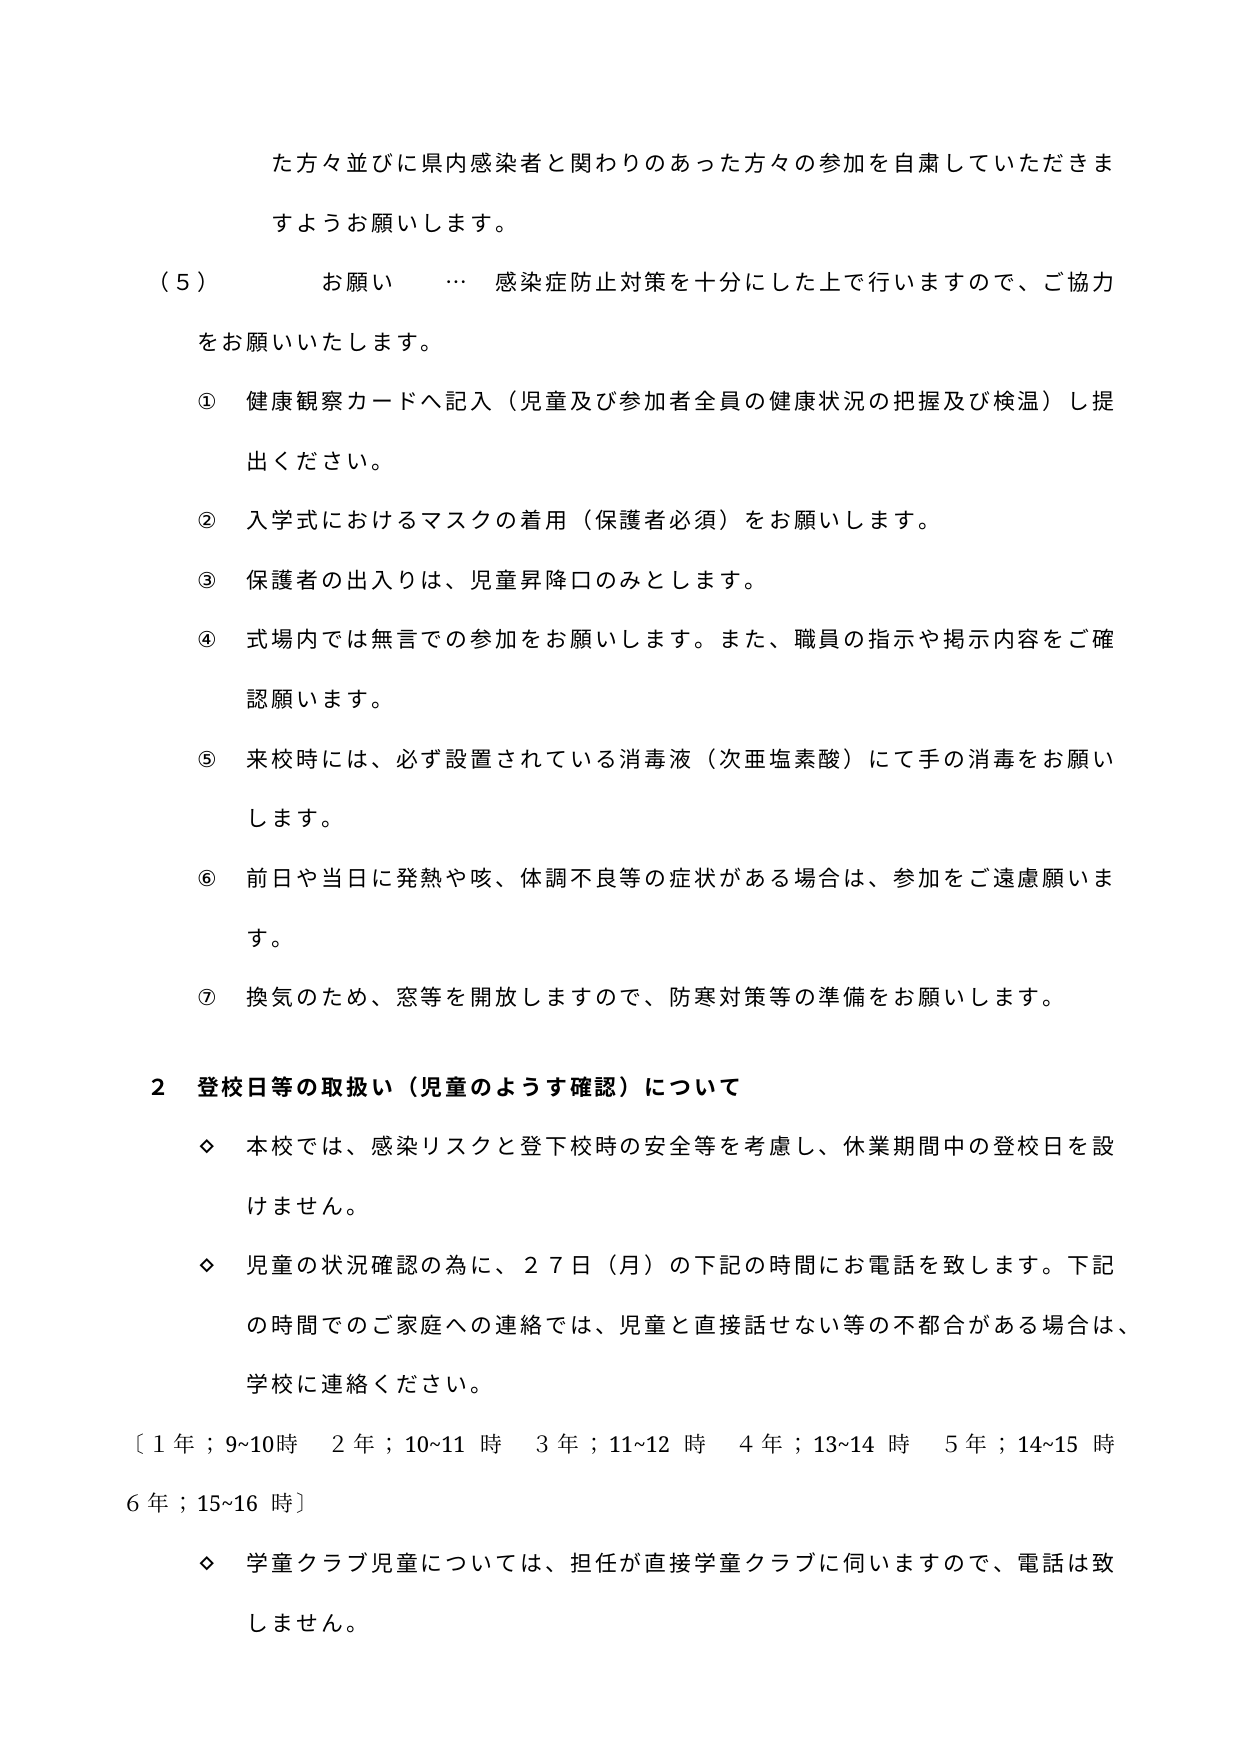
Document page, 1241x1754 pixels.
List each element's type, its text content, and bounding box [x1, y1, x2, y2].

list 入学式におけるマスクの着用（保護者必須）をお願いします。 [188, 489, 1118, 549]
list 換気のため、窓等を開放しますので、防寒対策等の準備をお願いします。 [188, 966, 1118, 1026]
list 児童の状況確認の為に、２７日（月）の下記の時間にお電話を致します。下記の時間でのご家庭への連絡では、児童と直接話せない等の不都合がある場合は、学校に連絡ください。 [188, 1234, 1118, 1413]
list 保護者の出入りは、児童昇降口のみとします。 [188, 549, 1118, 609]
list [210, 132, 1118, 251]
list 本校では、感染リスクと登下校時の安全等を考慮し、休業期間中の登校日を設けません。 [188, 1115, 1118, 1234]
list お願い … 感染症防止対策を十分にした上で行いますので、ご協力をお願いいたします。 [144, 251, 1118, 370]
list 前日や当日に発熱や咳、体調不良等の症状がある場合は、参加をご遠慮願います。 [188, 847, 1118, 966]
list 健康観察カードへ記入（児童及び参加者全員の健康状況の把握及び検温）し提出ください。 [188, 370, 1118, 489]
list 来校時には、必ず設置されている消毒液（次亜塩素酸）にて手の消毒をお願いします。 [188, 728, 1118, 847]
text 〔１年；9~10時 ２年；10~11時 ３年；11~12時 ４年；13~14時 ５年；14~15時 ６年；15~16時〕 [122, 1413, 1118, 1532]
list 学童クラブ児童については、担任が直接学童クラブに伺いますので、電話は致しません。 [188, 1532, 1118, 1651]
list 式場内では無言での参加をお願いします。また、職員の指示や掲示内容をご確認願います。 [188, 609, 1118, 728]
text ２ 登校日等の取扱い（児童のようす確認）について [122, 1056, 1118, 1115]
